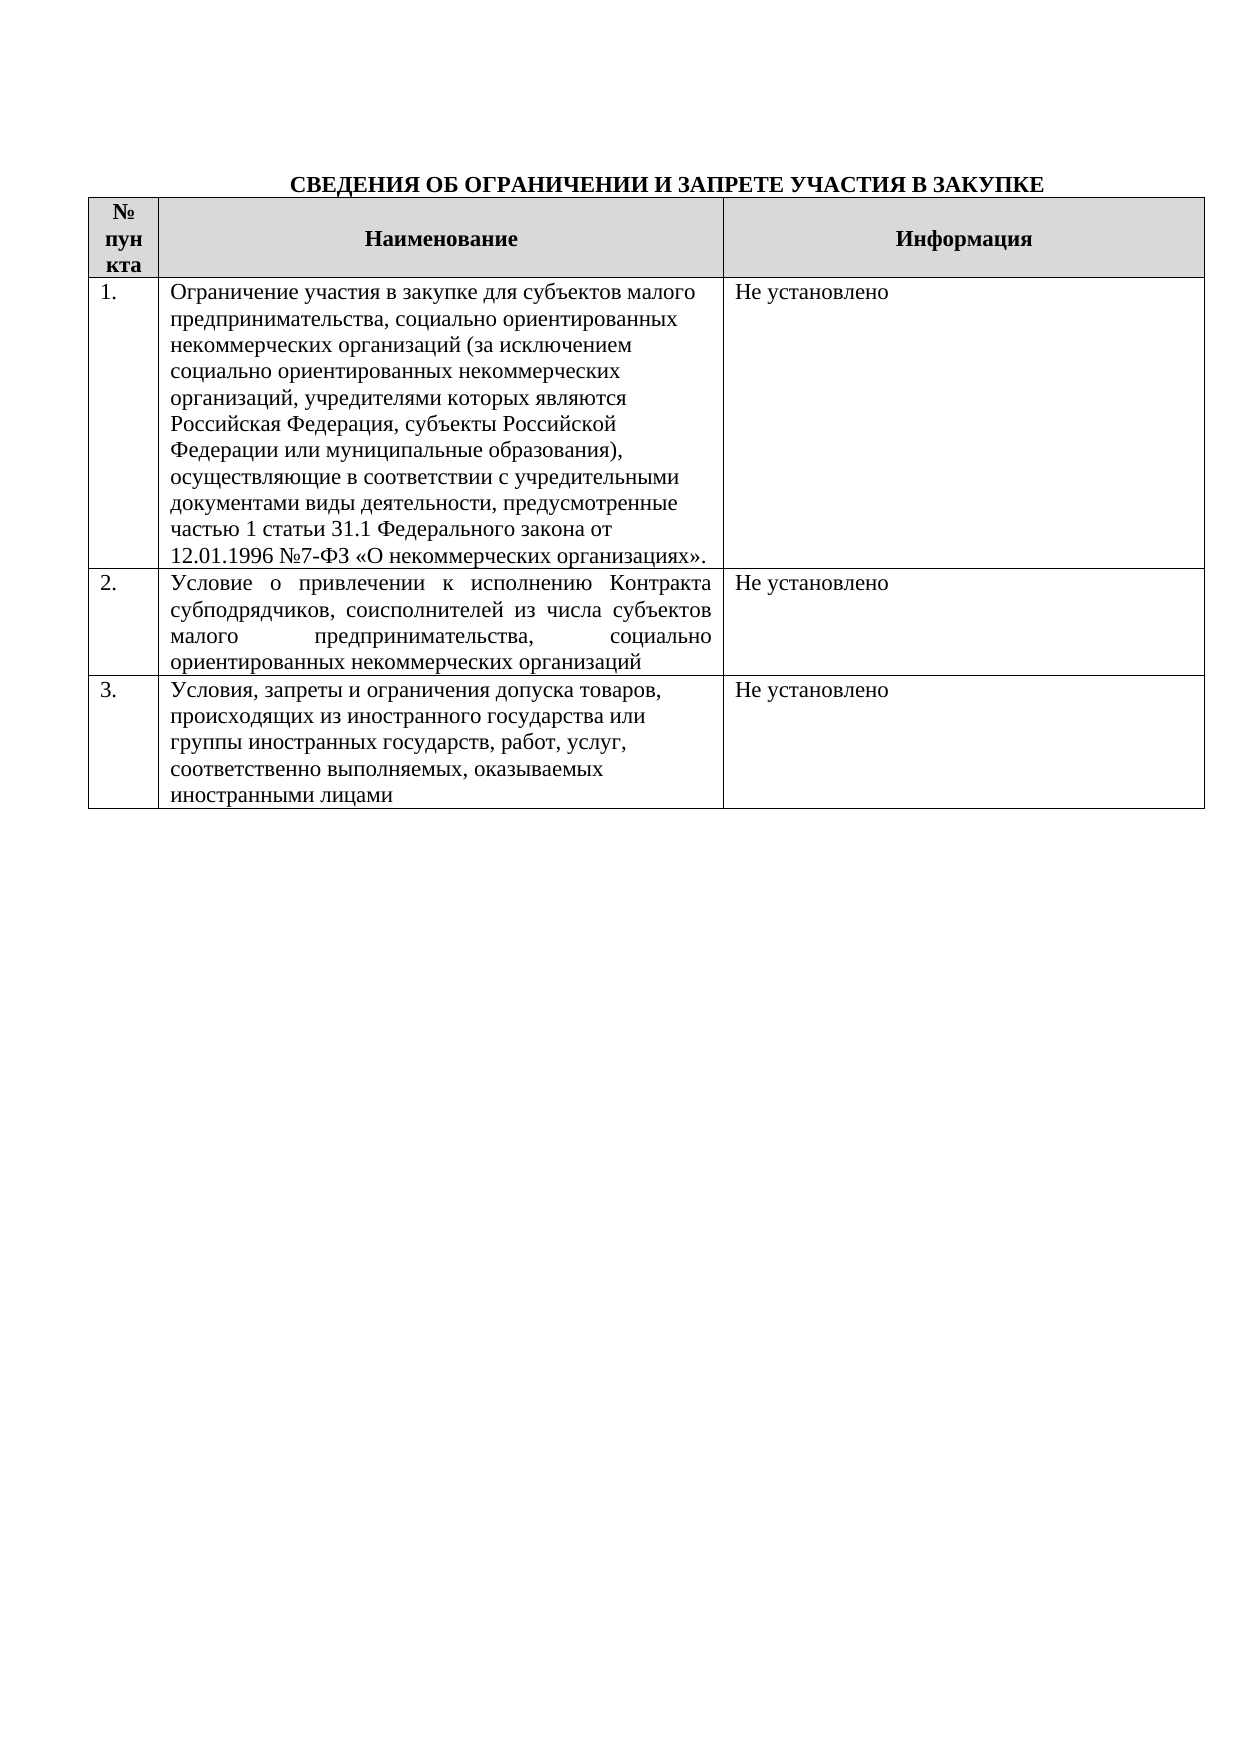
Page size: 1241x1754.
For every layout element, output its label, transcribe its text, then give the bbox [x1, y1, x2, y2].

table_cell Не установлено [724, 676, 1204, 807]
table_cell Не установлено [724, 278, 1204, 568]
table_cell [89, 569, 158, 675]
table_cell Ограничение участия в закупке для субъектов малого предпринимательства, социально ориентированных некоммерческих организаций (за исключением социально ориентированных некоммерческих организаций, учредителями которых являются Российская Федерация, субъекты Российской Федерации или муниципальные образования), осуществляющие в соответствии с учредительными документами виды деятельности, предусмотренные частью 1 статьи 31.1 Федерального закона от 12.01.1996 №7-ФЗ «О некоммерческих организациях». [159, 278, 723, 568]
table_cell Условие о привлечении к исполнению Контракта субподрядчиков, соисполнителей из числа субъектов малого предпринимательства, социально ориентированных некоммерческих организаций [159, 569, 723, 675]
table_cell [89, 676, 158, 807]
table_header Наименование [159, 198, 723, 277]
text СВЕДЕНИЯ ОБ ОГРАНИЧЕНИИ И ЗАПРЕТЕ УЧАСТИЯ В ЗАКУПКЕ [177, 171, 1152, 197]
table_cell [89, 278, 158, 568]
table_header Информация [724, 198, 1204, 277]
table_cell Не установлено [724, 569, 1204, 675]
table_header № пункта [89, 198, 158, 277]
table_cell Условия, запреты и ограничения допуска товаров, происходящих из иностранного государства или группы иностранных государств, работ, услуг, соответственно выполняемых, оказываемых иностранными лицами [159, 676, 723, 807]
